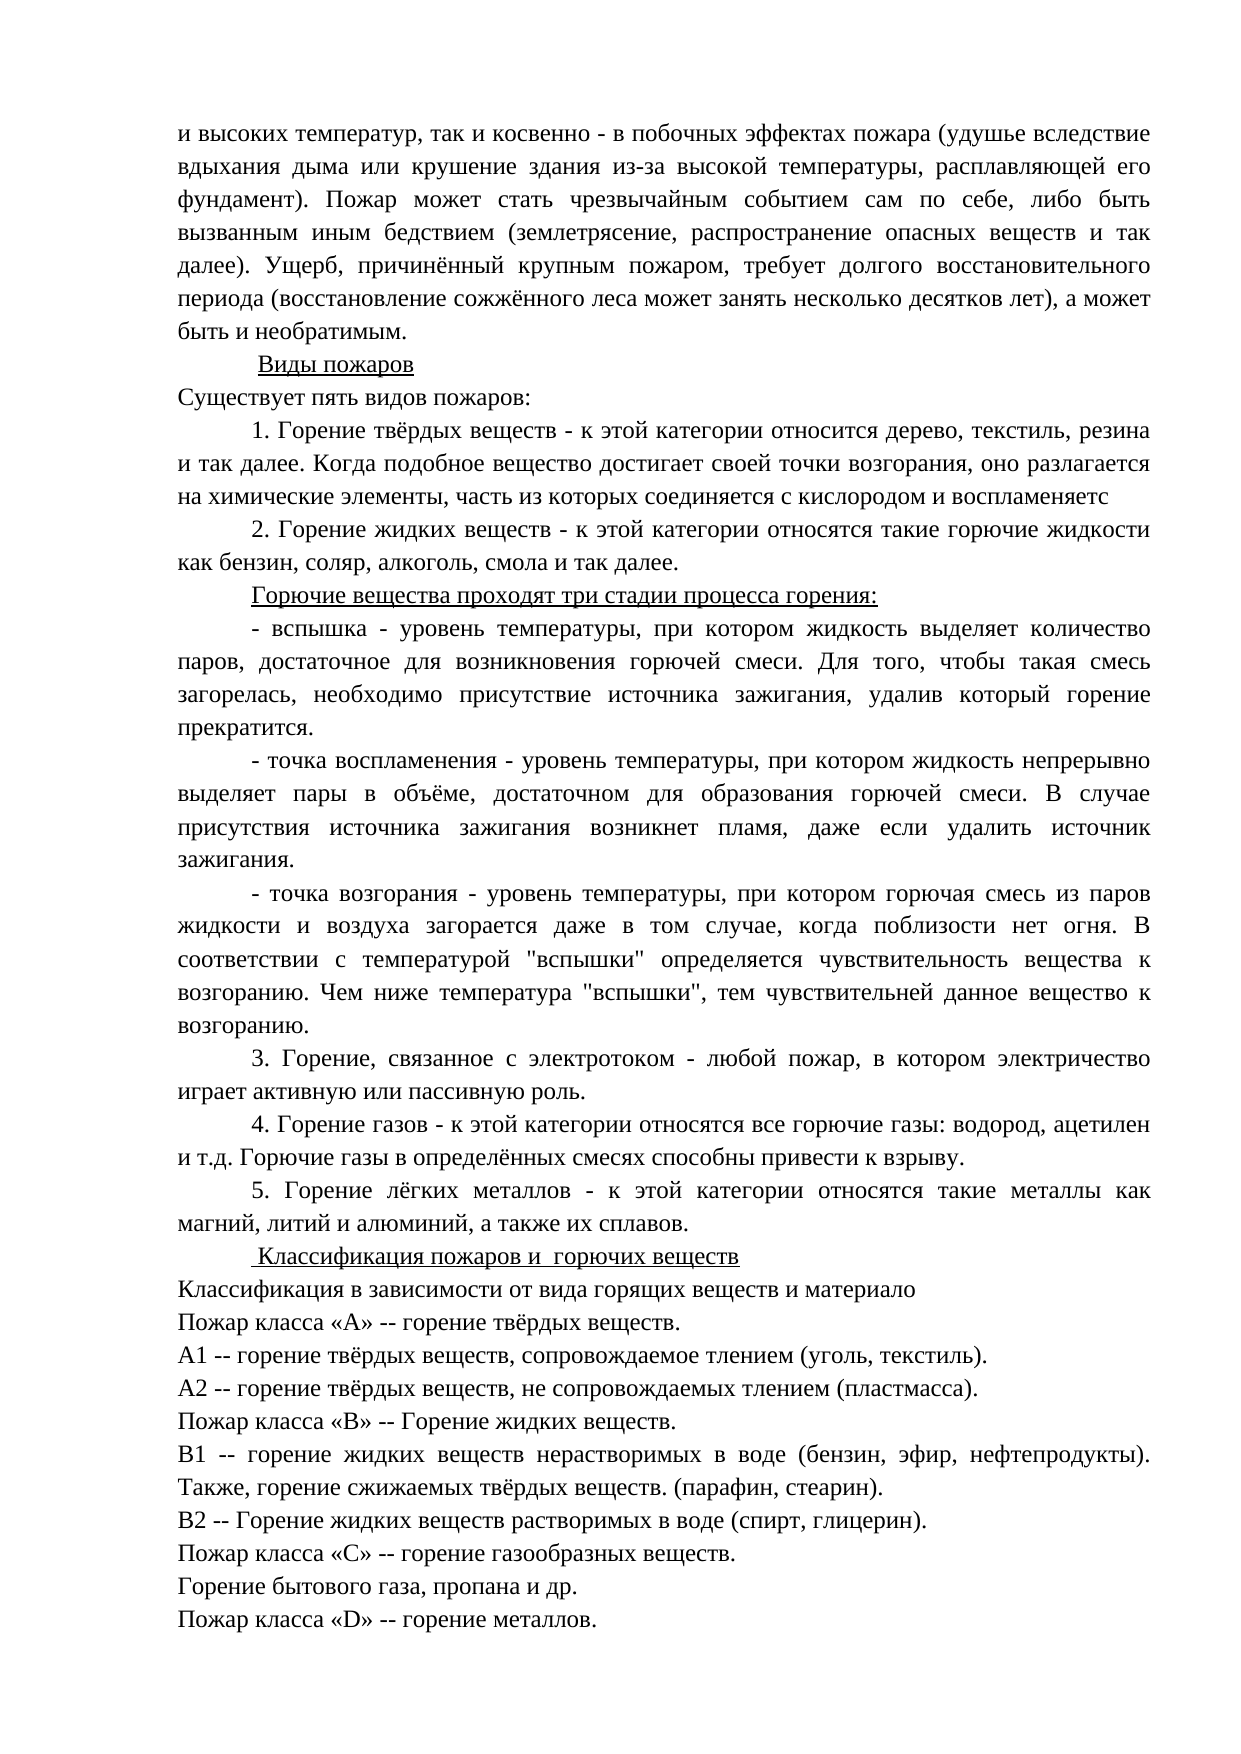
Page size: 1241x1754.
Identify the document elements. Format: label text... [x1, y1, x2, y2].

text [177, 118, 1152, 345]
text Горение бытового газа, пропана и др. [177, 1571, 1152, 1600]
text Пожар класса «C» -- горение газообразных веществ. [177, 1538, 1152, 1567]
text B1 -- горение жидких веществ нерастворимых в воде (бензин, эфир, нефтепродукты). Также, горение сжижаемых твёрдых веществ. (парафин, стеарин). [177, 1439, 1152, 1501]
text - вспышка - уровень температуры, при котором жидкость выделяет количество паров, достаточное для возникновения горючей смеси. Для того, чтобы такая смесь загорелась, необходимо присутствие источника зажигания, удалив который горение прекратится. [177, 613, 1152, 741]
text 3. Горение, связанное с электротоком - любой пожар, в котором электричество играет активную или пассивную роль. [177, 1043, 1152, 1104]
text Существует пять видов пожаров: [177, 382, 1152, 411]
text Пожар класса «D» -- горение металлов. [177, 1604, 1152, 1633]
text 4. Горение газов - к этой категории относятся все горючие газы: водород, ацетилен и т.д. Горючие газы в определённых смесях способны привести к взрыву. [177, 1109, 1152, 1171]
text 2. Горение жидких веществ - к этой категории относятся такие горючие жидкости как бензин, соляр, алкоголь, смола и так далее. [177, 514, 1152, 576]
text А2 -- горение твёрдых веществ, не сопровождаемых тлением (пластмасса). [177, 1373, 1152, 1402]
text Виды пожаров [177, 349, 1152, 378]
text Горючие вещества проходят три стадии процесса горения: [177, 580, 1152, 609]
text Пожар класса «B» -- Горение жидких веществ. [177, 1406, 1152, 1435]
text 1. Горение твёрдых веществ - к этой категории относится дерево, текстиль, резина и так далее. Когда подобное вещество достигает своей точки возгорания, оно разлагается на химические элементы, часть из которых соединяется с кислородом и воспламеняетс [177, 415, 1152, 510]
text - точка воспламенения - уровень температуры, при котором жидкость непрерывно выделяет пары в объёме, достаточном для образования горючей смеси. В случае присутствия источника зажигания возникнет пламя, даже если удалить источник зажигания. [177, 746, 1152, 873]
text 5. Горение лёгких металлов - к этой категории относятся такие металлы как магний, литий и алюминий, а также их сплавов. [177, 1175, 1152, 1237]
text Классификация в зависимости от вида горящих веществ и материало [177, 1274, 1152, 1303]
text - точка возгорания - уровень температуры, при котором горючая смесь из паров жидкости и воздуха загорается даже в том случае, когда поблизости нет огня. В соответствии с температурой "вспышки" определяется чувствительность вещества к возгоранию. Чем ниже температура "вспышки", тем чувствительней данное вещество к возгоранию. [177, 878, 1152, 1038]
text Классификация пожаров и горючих веществ [177, 1241, 1152, 1269]
text B2 -- Горение жидких веществ растворимых в воде (спирт, глицерин). [177, 1505, 1152, 1534]
text А1 -- горение твёрдых веществ, сопровождаемое тлением (уголь, текстиль). [177, 1340, 1152, 1369]
text Пожар класса «А» -- горение твёрдых веществ. [177, 1307, 1152, 1336]
